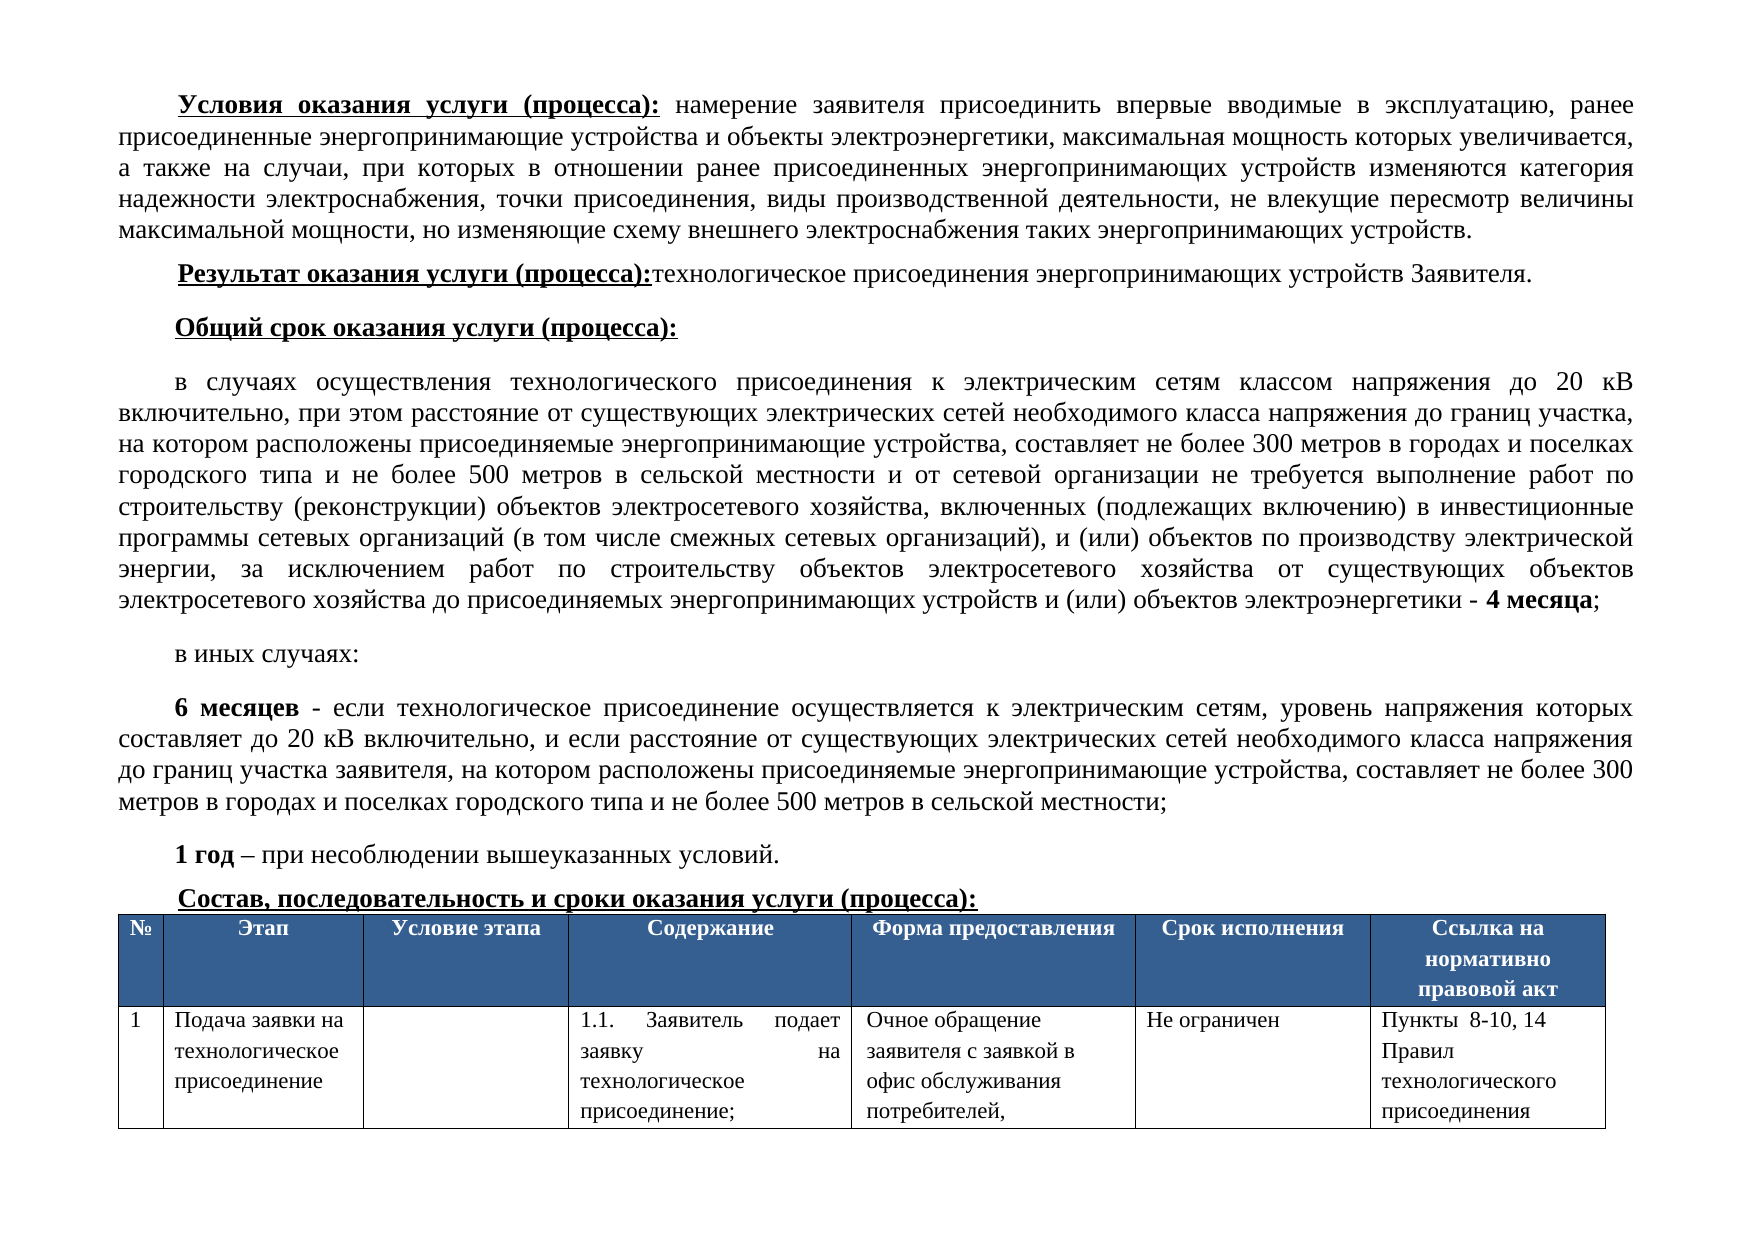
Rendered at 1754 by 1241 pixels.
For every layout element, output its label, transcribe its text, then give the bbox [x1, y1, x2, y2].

table_header Содержание [569, 915, 851, 1006]
text в случаях осуществления технологического присоединения к электрическим сетям классом напряжения до 20 кВ включительно, при этом расстояние от существующих электрических сетей необходимого класса напряжения до границ участка, на котором расположены присоединяемые энергопринимающие устройства, составляет не более 300 метров в городах и поселках городского типа и не более 500 метров в сельской местности и от сетевой организации не требуется выполнение работ по строительству (реконструкции) объектов электросетевого хозяйства, включенных (подлежащих включению) в инвестиционные программы сетевых организаций (в том числе смежных сетевых организаций), и (или) объектов по производству электрической энергии, за исключением работ по строительству объектов электросетевого хозяйства от существующих объектов электросетевого хозяйства до присоединяемых энергопринимающих устройств и (или) объектов электроэнергетики - 4 месяца; [118, 365, 1636, 614]
table_cell 1 [119, 1007, 163, 1128]
text 6 месяцев - если технологическое присоединение осуществляется к электрическим сетям, уровень напряжения которых составляет до 20 кВ включительно, и если расстояние от существующих электрических сетей необходимого класса напряжения до границ участка заявителя, на котором расположены присоединяемые энергопринимающие устройства, составляет не более 300 метров в городах и поселках городского типа и не более 500 метров в сельской местности; [118, 691, 1636, 816]
table_header Срок исполнения [1136, 915, 1370, 1006]
table_header Ссылка на нормативно правовой акт [1371, 915, 1605, 1006]
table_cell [164, 1007, 363, 1128]
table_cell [1371, 1007, 1605, 1128]
text 1 год – при несоблюдении вышеуказанных условий. [118, 839, 1636, 870]
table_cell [569, 1007, 851, 1128]
text Условия оказания услуги (процесса): намерение заявителя присоединить впервые вводимые в эксплуатацию, ранее присоединенные энергопринимающие устройства и объекты электроэнергетики, максимальная мощность которых увеличивается, а также на случаи, при которых в отношении ранее присоединенных энергопринимающих устройств изменяются категория надежности электроснабжения, точки присоединения, виды производственной деятельности, не влекущие пересмотр величины максимальной мощности, но изменяющие схему внешнего электроснабжения таких энергопринимающих устройств. [118, 89, 1636, 244]
table_header Этап [164, 915, 363, 1006]
table_cell [364, 1007, 568, 1128]
text Состав, последовательность и сроки оказания услуги (процесса): [118, 882, 1636, 913]
text в иных случаях: [118, 637, 1636, 668]
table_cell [852, 1007, 1135, 1128]
table_header Форма предоставления [852, 915, 1135, 1006]
table_cell Не ограничен [1136, 1007, 1370, 1128]
table_header № [119, 915, 163, 1006]
text Результат оказания услуги (процесса):технологическое присоединения энергопринимающих устройств Заявителя. [118, 257, 1636, 288]
text Общий срок оказания услуги (процесса): [118, 311, 1636, 342]
table_header Условие этапа [364, 915, 568, 1006]
